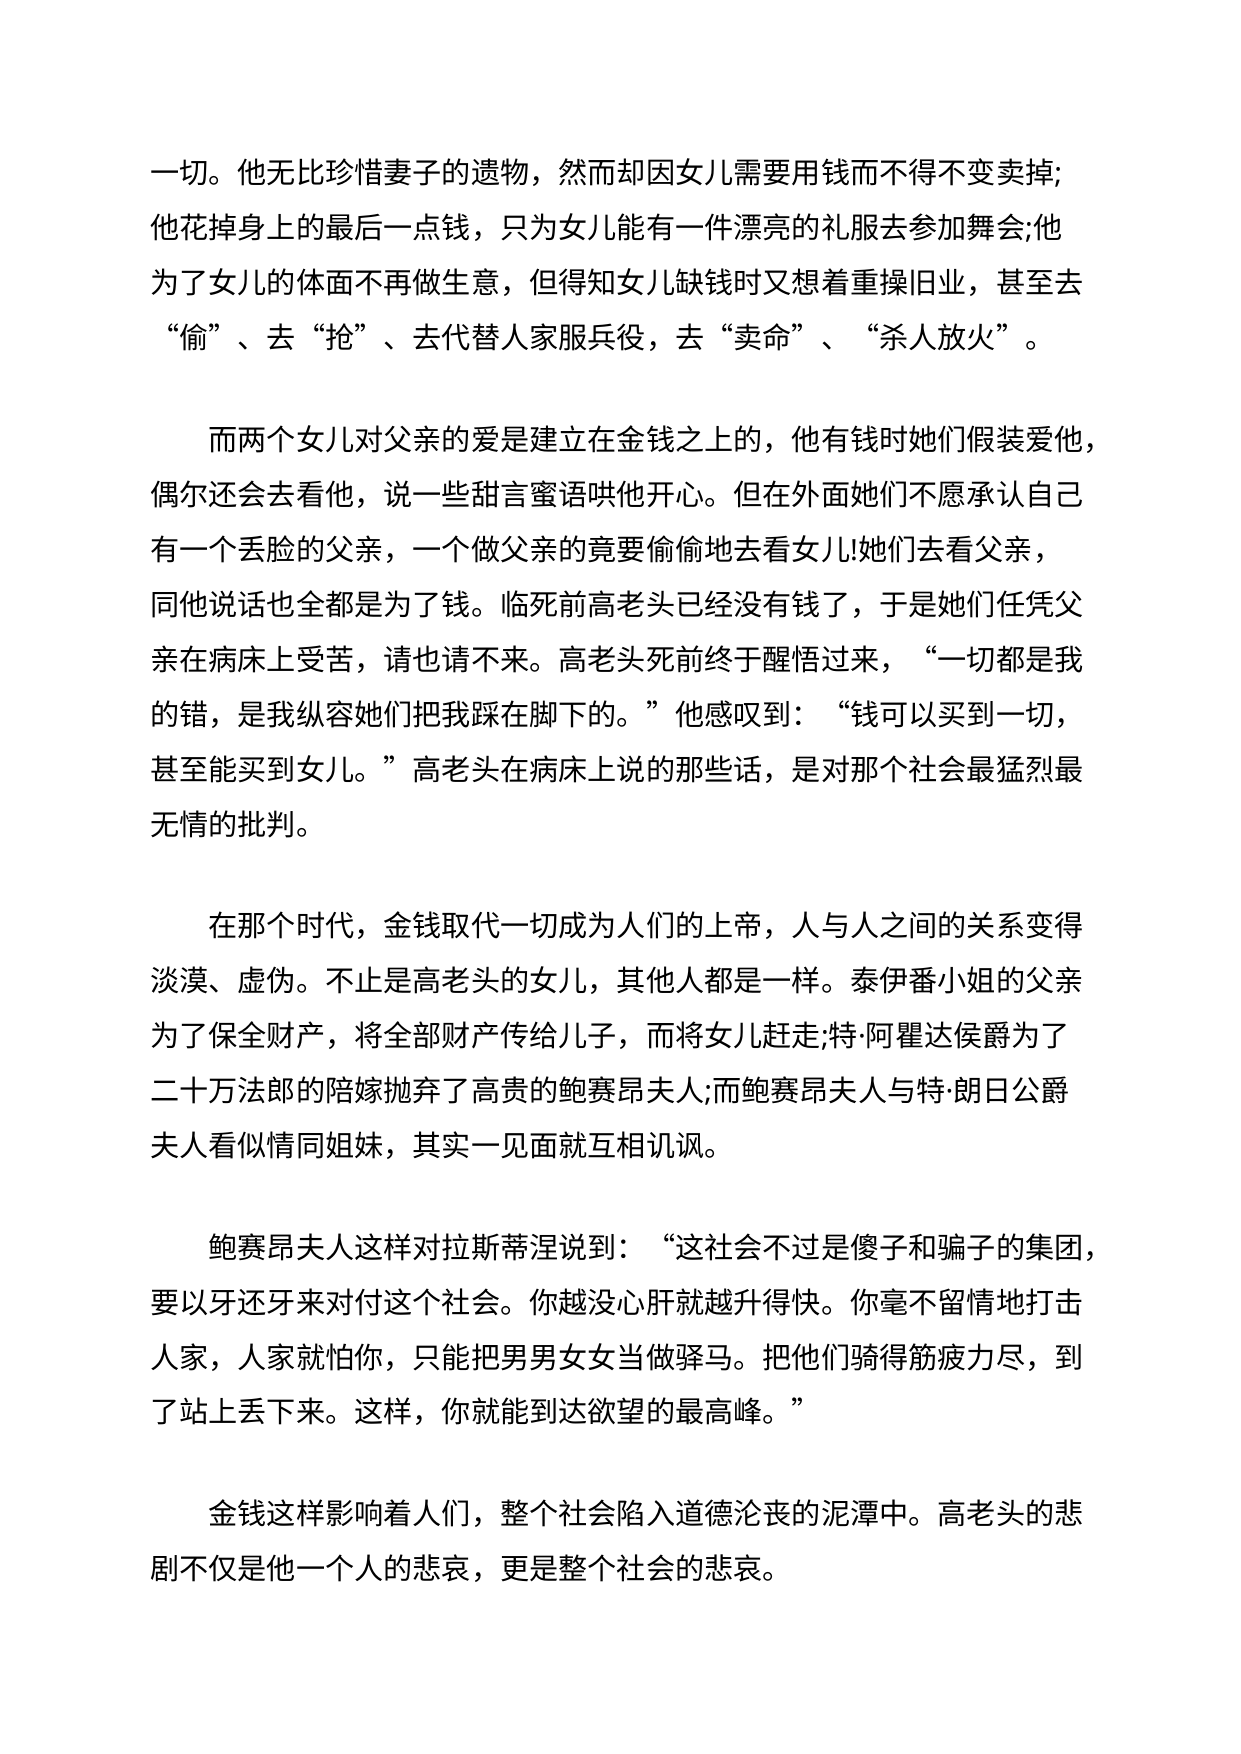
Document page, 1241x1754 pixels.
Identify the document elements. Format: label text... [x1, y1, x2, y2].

text 而两个女儿对父亲的爱是建立在金钱之上的，他有钱时她们假装爱他，偶尔还会去看他，说一些甜言蜜语哄他开心。但在外面她们不愿承认自己有一个丢脸的父亲，一个做父亲的竟要偷偷地去看女儿!她们去看父亲，同他说话也全都是为了钱。临死前高老头已经没有钱了，于是她们任凭父亲在病床上受苦，请也请不来。高老头死前终于醒悟过来，“一切都是我的错，是我纵容她们把我踩在脚下的。”他感叹到：“钱可以买到一切，甚至能买到女儿。”高老头在病床上说的那些话，是对那个社会最猛烈最无情的批判。 [150, 417, 1090, 843]
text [150, 150, 1090, 357]
text 鲍赛昂夫人这样对拉斯蒂涅说到：“这社会不过是傻子和骗子的集团，要以牙还牙来对付这个社会。你越没心肝就越升得快。你毫不留情地打击人家，人家就怕你，只能把男男女女当做驿马。把他们骑得筋疲力尽，到了站上丢下来。这样，你就能到达欲望的最高峰。” [150, 1224, 1090, 1431]
text 在那个时代，金钱取代一切成为人们的上帝，人与人之间的关系变得淡漠、虚伪。不止是高老头的女儿，其他人都是一样。泰伊番小姐的父亲为了保全财产，将全部财产传给儿子，而将女儿赶走;特·阿瞿达侯爵为了二十万法郎的陪嫁抛弃了高贵的鲍赛昂夫人;而鲍赛昂夫人与特·朗日公爵夫人看似情同姐妹，其实一见面就互相讥讽。 [150, 903, 1090, 1165]
text 金钱这样影响着人们，整个社会陷入道德沦丧的泥潭中。高老头的悲剧不仅是他一个人的悲哀，更是整个社会的悲哀。 [150, 1491, 1090, 1588]
